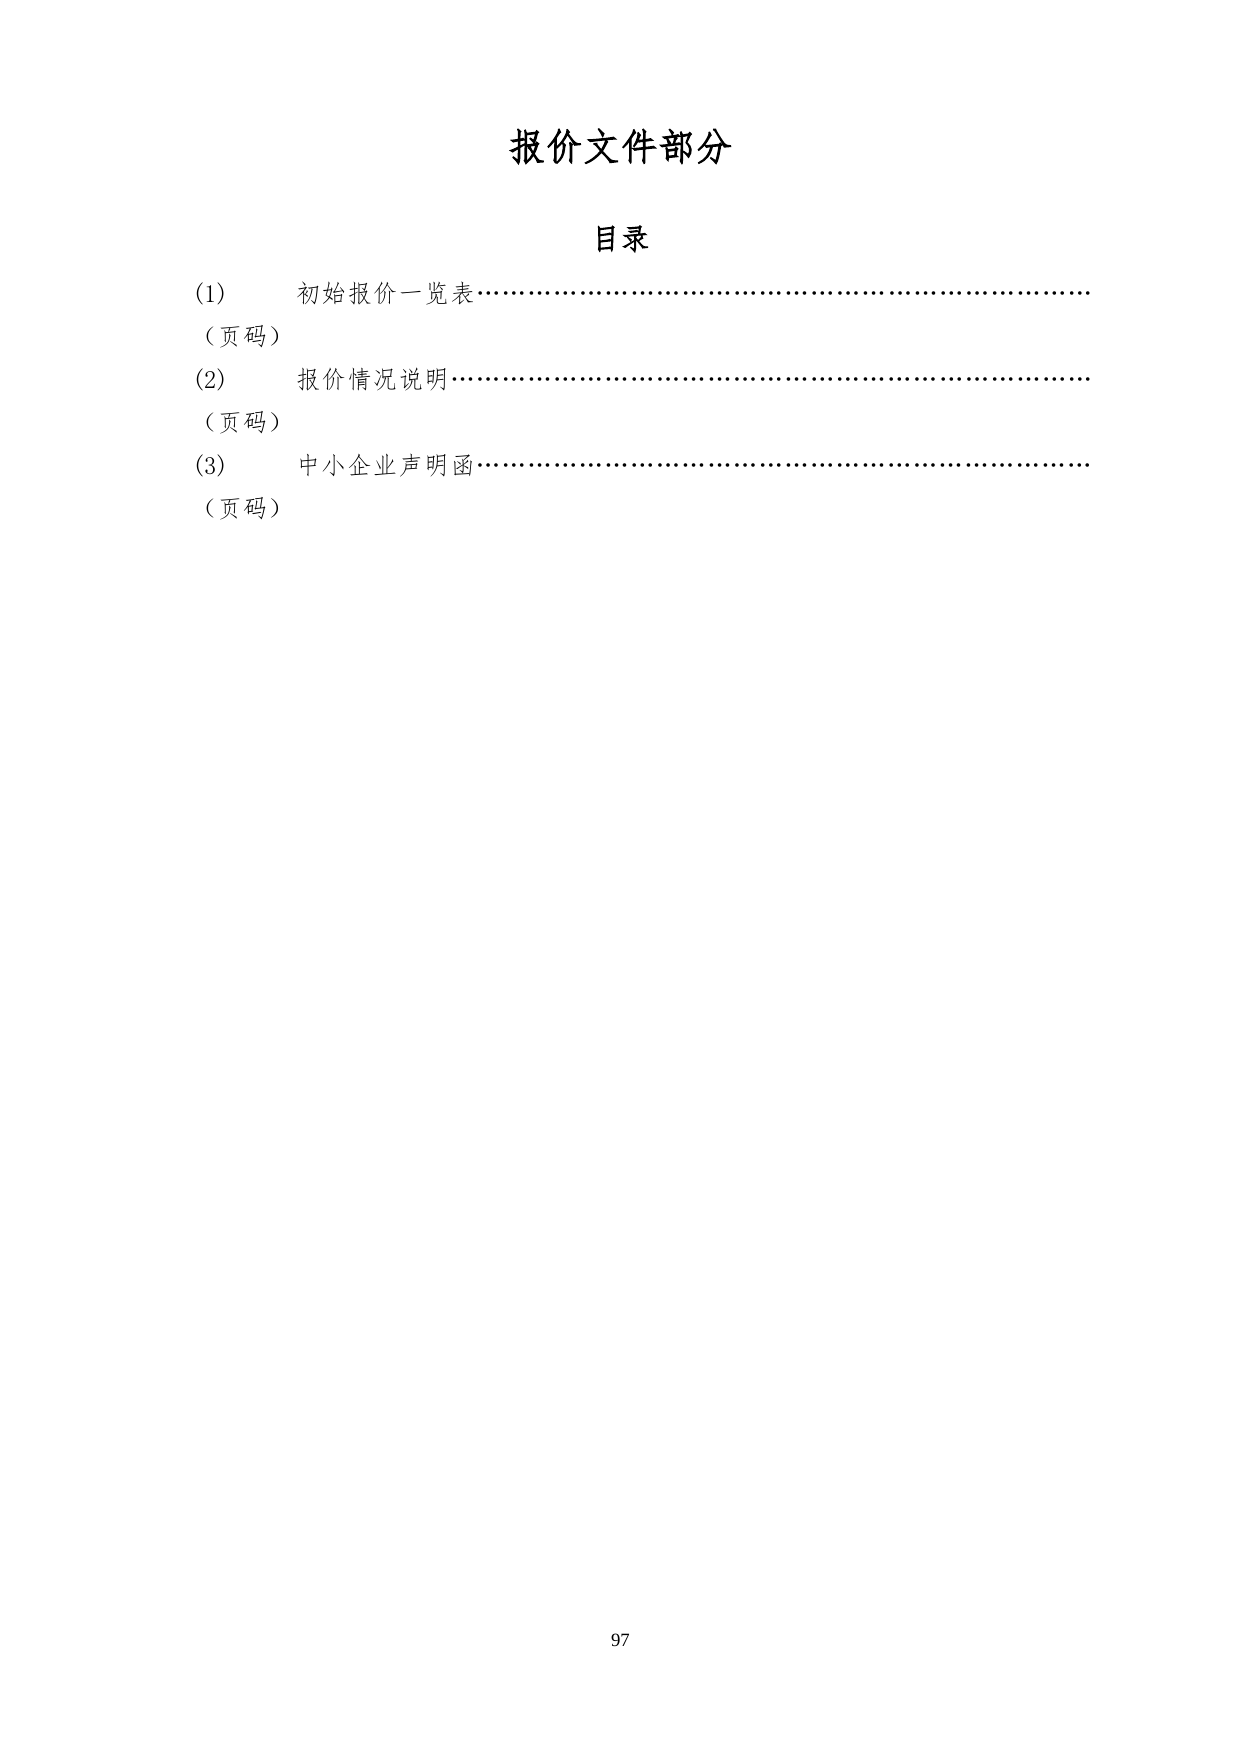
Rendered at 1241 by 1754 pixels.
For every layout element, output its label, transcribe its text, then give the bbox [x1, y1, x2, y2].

list 报价情况说明…………………………………………………………………（页码） [191, 363, 1092, 435]
list 初始报价一览表………………………………………………………………（页码） [191, 278, 1092, 349]
list 中小企业声明函………………………………………………………………（页码） [191, 449, 1092, 521]
text 目录 [148, 220, 1092, 253]
text 报价文件部分 [148, 122, 1092, 165]
